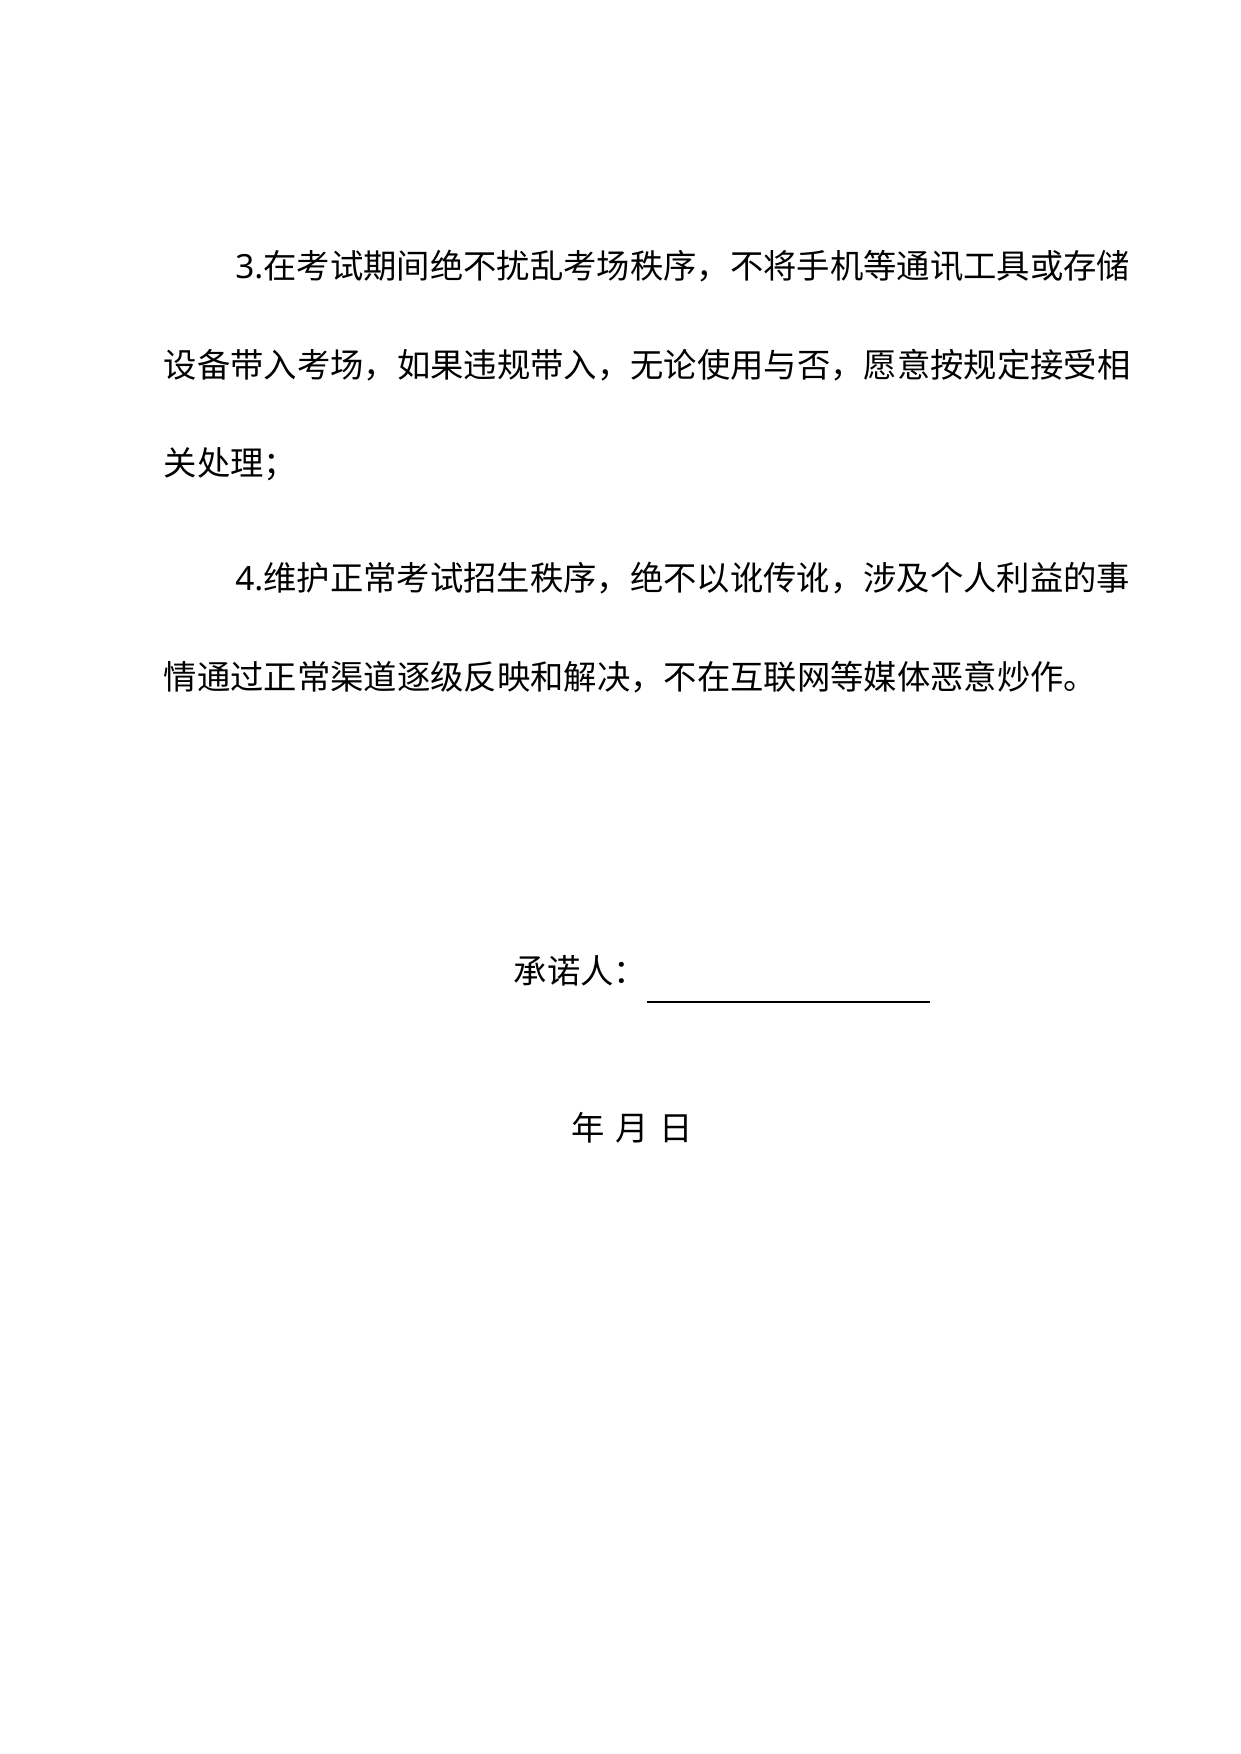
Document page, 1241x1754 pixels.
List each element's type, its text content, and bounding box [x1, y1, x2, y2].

text 承诺人： [513, 937, 1143, 1002]
text 年 月 日 [121, 1093, 1143, 1158]
text 4.维护正常考试招生秩序，绝不以讹传讹，涉及个人利益的事情通过正常渠道逐级反映和解决，不在互联网等媒体恶意炒作。 [164, 543, 1143, 707]
text 3.在考试期间绝不扰乱考场秩序，不将手机等通讯工具或存储设备带入考场，如果违规带入，无论使用与否，愿意按规定接受相关处理； [164, 231, 1143, 494]
